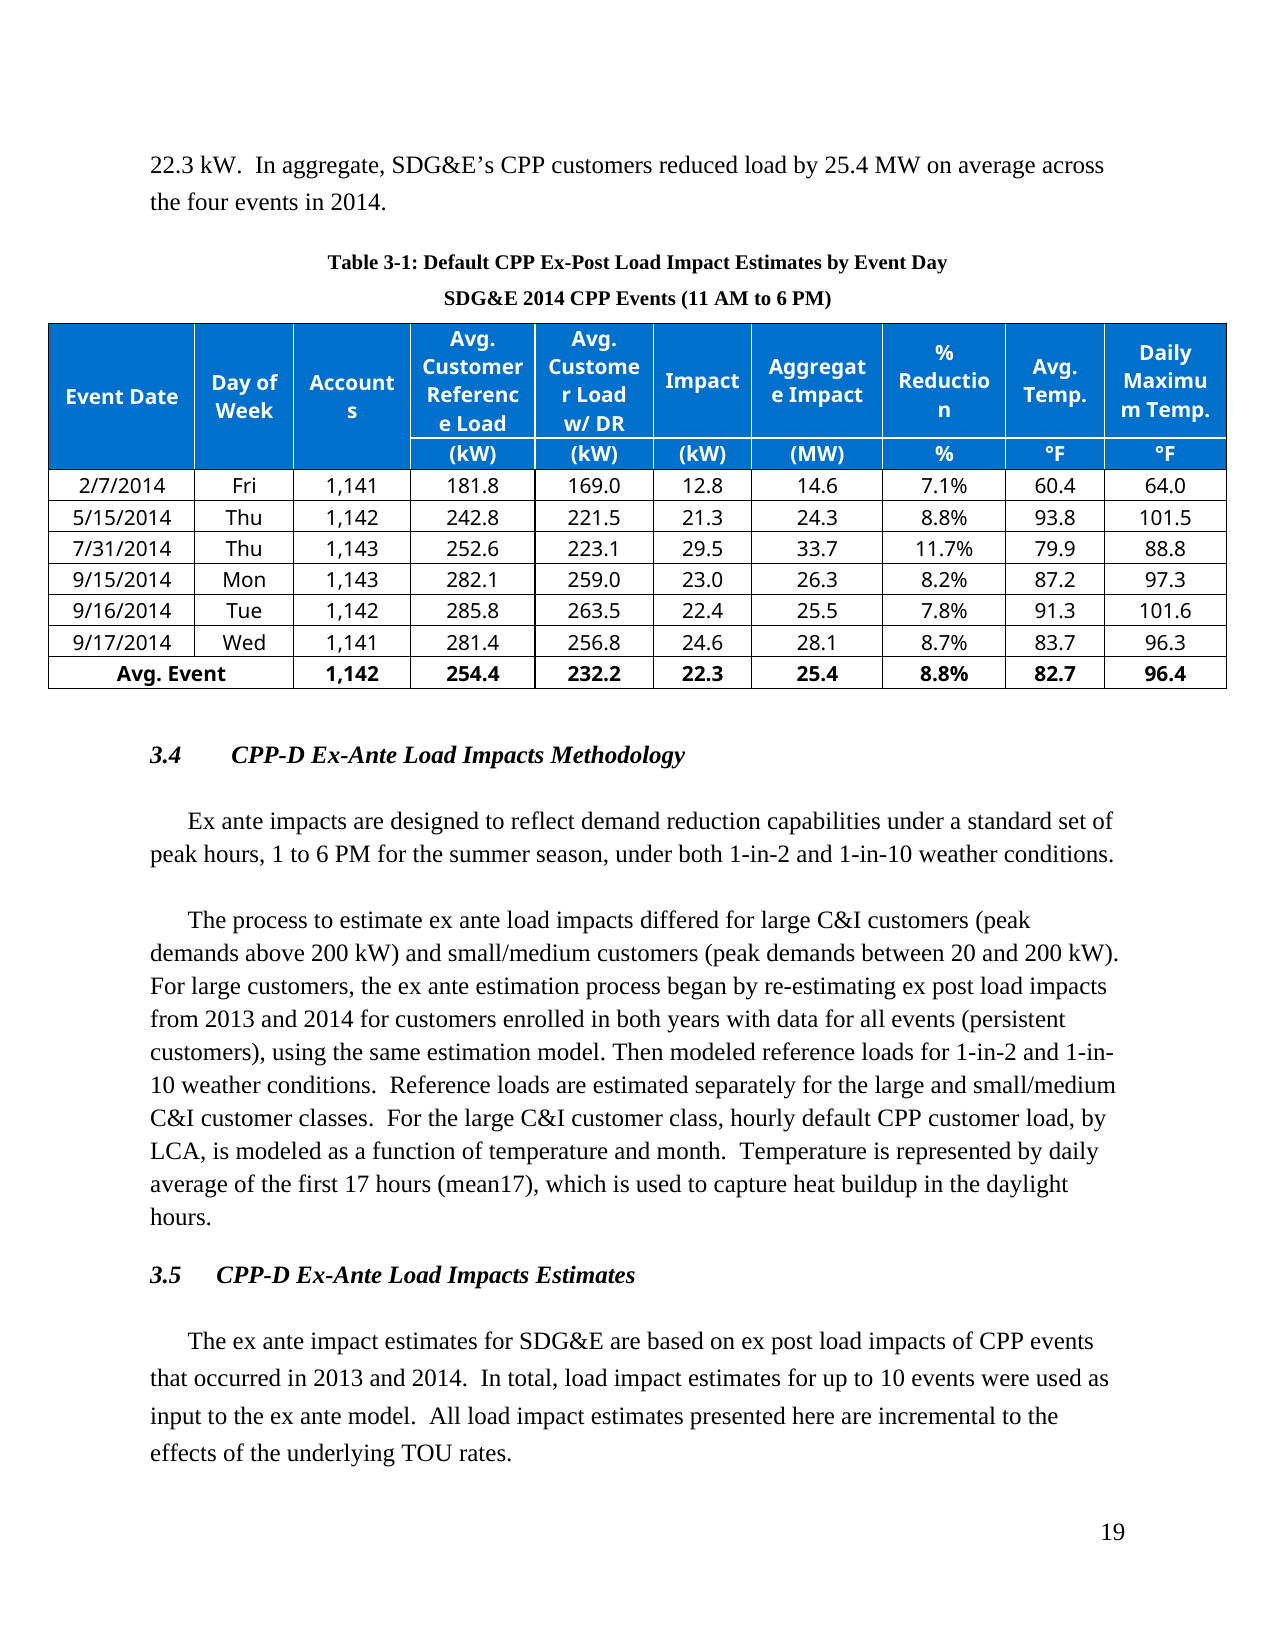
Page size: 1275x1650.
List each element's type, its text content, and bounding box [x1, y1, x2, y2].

table_cell 28.1 [752, 626, 882, 656]
table_cell Thu [195, 532, 293, 562]
table_cell (kW) [536, 439, 653, 469]
table_cell 1,141 [294, 470, 410, 500]
table_cell 252.6 [411, 532, 534, 562]
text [150, 150, 1125, 216]
table_cell 8.2% [883, 564, 1005, 594]
table_header Avg. Customer Reference Load [411, 324, 534, 437]
table_cell 8.8% [883, 657, 1005, 687]
table_cell 9/17/2014 [49, 626, 194, 656]
table_header % Reduction [883, 324, 1005, 437]
table_cell 223.1 [536, 532, 653, 562]
table_cell °F [1105, 439, 1226, 469]
table_cell 1,141 [294, 626, 410, 656]
text Ex ante impacts are designed to reflect demand reduction capabilities under a standard set of peak hours, 1 to 6 PM for the summer season, under both 1-in-2 and 1-in-10 weather conditions. [150, 806, 1125, 868]
table_cell 169.0 [536, 470, 653, 500]
table_cell 83.7 [1006, 626, 1104, 656]
table_cell 1,143 [294, 564, 410, 594]
table_cell 82.7 [1006, 657, 1104, 687]
table_cell 22.4 [654, 595, 751, 625]
table_cell 96.4 [1105, 657, 1226, 687]
subtitle CPP-D Ex-Ante Load Impacts Estimates [150, 1260, 1125, 1289]
table_cell 21.3 [654, 501, 751, 531]
table_cell 8.7% [883, 626, 1005, 656]
text Table 3-1: Default CPP Ex-Post Load Impact Estimates by Event Day [150, 249, 1125, 274]
table_cell 7.8% [883, 595, 1005, 625]
table_cell 101.5 [1105, 501, 1226, 531]
table_cell 88.8 [1105, 532, 1226, 562]
table_cell 1,142 [294, 501, 410, 531]
text The process to estimate ex ante load impacts differed for large C&I customers (peak demands above 200 kW) and small/medium customers (peak demands between 20 and 200 kW). For large customers, the ex ante estimation process began by re-estimating ex post load impacts from 2013 and 2014 for customers enrolled in both years with data for all events (persistent customers), using the same estimation model. Then modeled reference loads for 1-in-2 and 1-in-10 weather conditions. Reference loads are estimated separately for the large and small/medium C&I customer classes. For the large C&I customer class, hourly default CPP customer load, by LCA, is modeled as a function of temperature and month. Temperature is represented by daily average of the first 17 hours (mean17), which is used to capture heat buildup in the daylight hours. [150, 905, 1125, 1231]
table_cell 22.3 [654, 657, 751, 687]
table_header Avg. Temp. [1006, 324, 1104, 437]
table_cell % [883, 439, 1005, 469]
table_cell 221.5 [536, 501, 653, 531]
table_cell 259.0 [536, 564, 653, 594]
table_cell 26.3 [752, 564, 882, 594]
table_cell 64.0 [1105, 470, 1226, 500]
table_cell 1,142 [294, 595, 410, 625]
table_cell 281.4 [411, 626, 534, 656]
table_cell 25.5 [752, 595, 882, 625]
table_cell 23.0 [654, 564, 751, 594]
table_cell 7.1% [883, 470, 1005, 500]
table_cell 9/16/2014 [49, 595, 194, 625]
table_cell 285.8 [411, 595, 534, 625]
table_cell 5/15/2014 [49, 501, 194, 531]
table_cell 256.8 [536, 626, 653, 656]
table_cell 24.6 [654, 626, 751, 656]
table_header Avg. Customer Load w/ DR [536, 324, 653, 437]
table_cell (kW) [654, 439, 751, 469]
table_cell 9/15/2014 [49, 564, 194, 594]
table_cell Fri [195, 470, 293, 500]
text The ex ante impact estimates for SDG&E are based on ex post load impacts of CPP events that occurred in 2013 and 2014. In total, load impact estimates for up to 10 events were used as input to the ex ante model. All load impact estimates presented here are incremental to the effects of the underlying TOU rates. [150, 1326, 1125, 1467]
table_cell 282.1 [411, 564, 534, 594]
text SDG&E 2014 CPP Events (11 AM to 6 PM) [150, 286, 1125, 310]
table_cell 1,142 [294, 657, 410, 687]
table_header Daily Maximum Temp. [1105, 324, 1226, 437]
table_cell Avg. Event [49, 657, 293, 687]
table_cell 33.7 [752, 532, 882, 562]
table_cell Wed [195, 626, 293, 656]
table_cell (kW) [411, 439, 534, 469]
table_cell 96.3 [1105, 626, 1226, 656]
table_cell 87.2 [1006, 564, 1104, 594]
table_header Day of Week [195, 324, 293, 469]
table_cell 11.7% [883, 532, 1005, 562]
table_cell 8.8% [883, 501, 1005, 531]
table_cell 254.4 [411, 657, 534, 687]
table_cell 2/7/2014 [49, 470, 194, 500]
table_cell 60.4 [1006, 470, 1104, 500]
table_header Aggregate Impact [752, 324, 882, 437]
table_cell 101.6 [1105, 595, 1226, 625]
table_cell 263.5 [536, 595, 653, 625]
table_cell 97.3 [1105, 564, 1226, 594]
table_cell 7/31/2014 [49, 532, 194, 562]
subtitle CPP-D Ex-Ante Load Impacts Methodology [150, 740, 1125, 769]
table_cell 181.8 [411, 470, 534, 500]
table_cell Thu [195, 501, 293, 531]
table_cell 1,143 [294, 532, 410, 562]
table_header Accounts [294, 324, 410, 469]
table_cell °F [1006, 439, 1104, 469]
table_cell 29.5 [654, 532, 751, 562]
table_header Event Date [49, 324, 194, 469]
table_cell 24.3 [752, 501, 882, 531]
table_cell Tue [195, 595, 293, 625]
table_header Impact [654, 324, 751, 437]
table_cell 14.6 [752, 470, 882, 500]
table_cell 79.9 [1006, 532, 1104, 562]
table_cell 93.8 [1006, 501, 1104, 531]
table_cell Mon [195, 564, 293, 594]
table_cell 25.4 [752, 657, 882, 687]
table_cell 91.3 [1006, 595, 1104, 625]
table_cell 232.2 [536, 657, 653, 687]
table_cell 242.8 [411, 501, 534, 531]
table_cell 12.8 [654, 470, 751, 500]
table_cell (MW) [752, 439, 882, 469]
